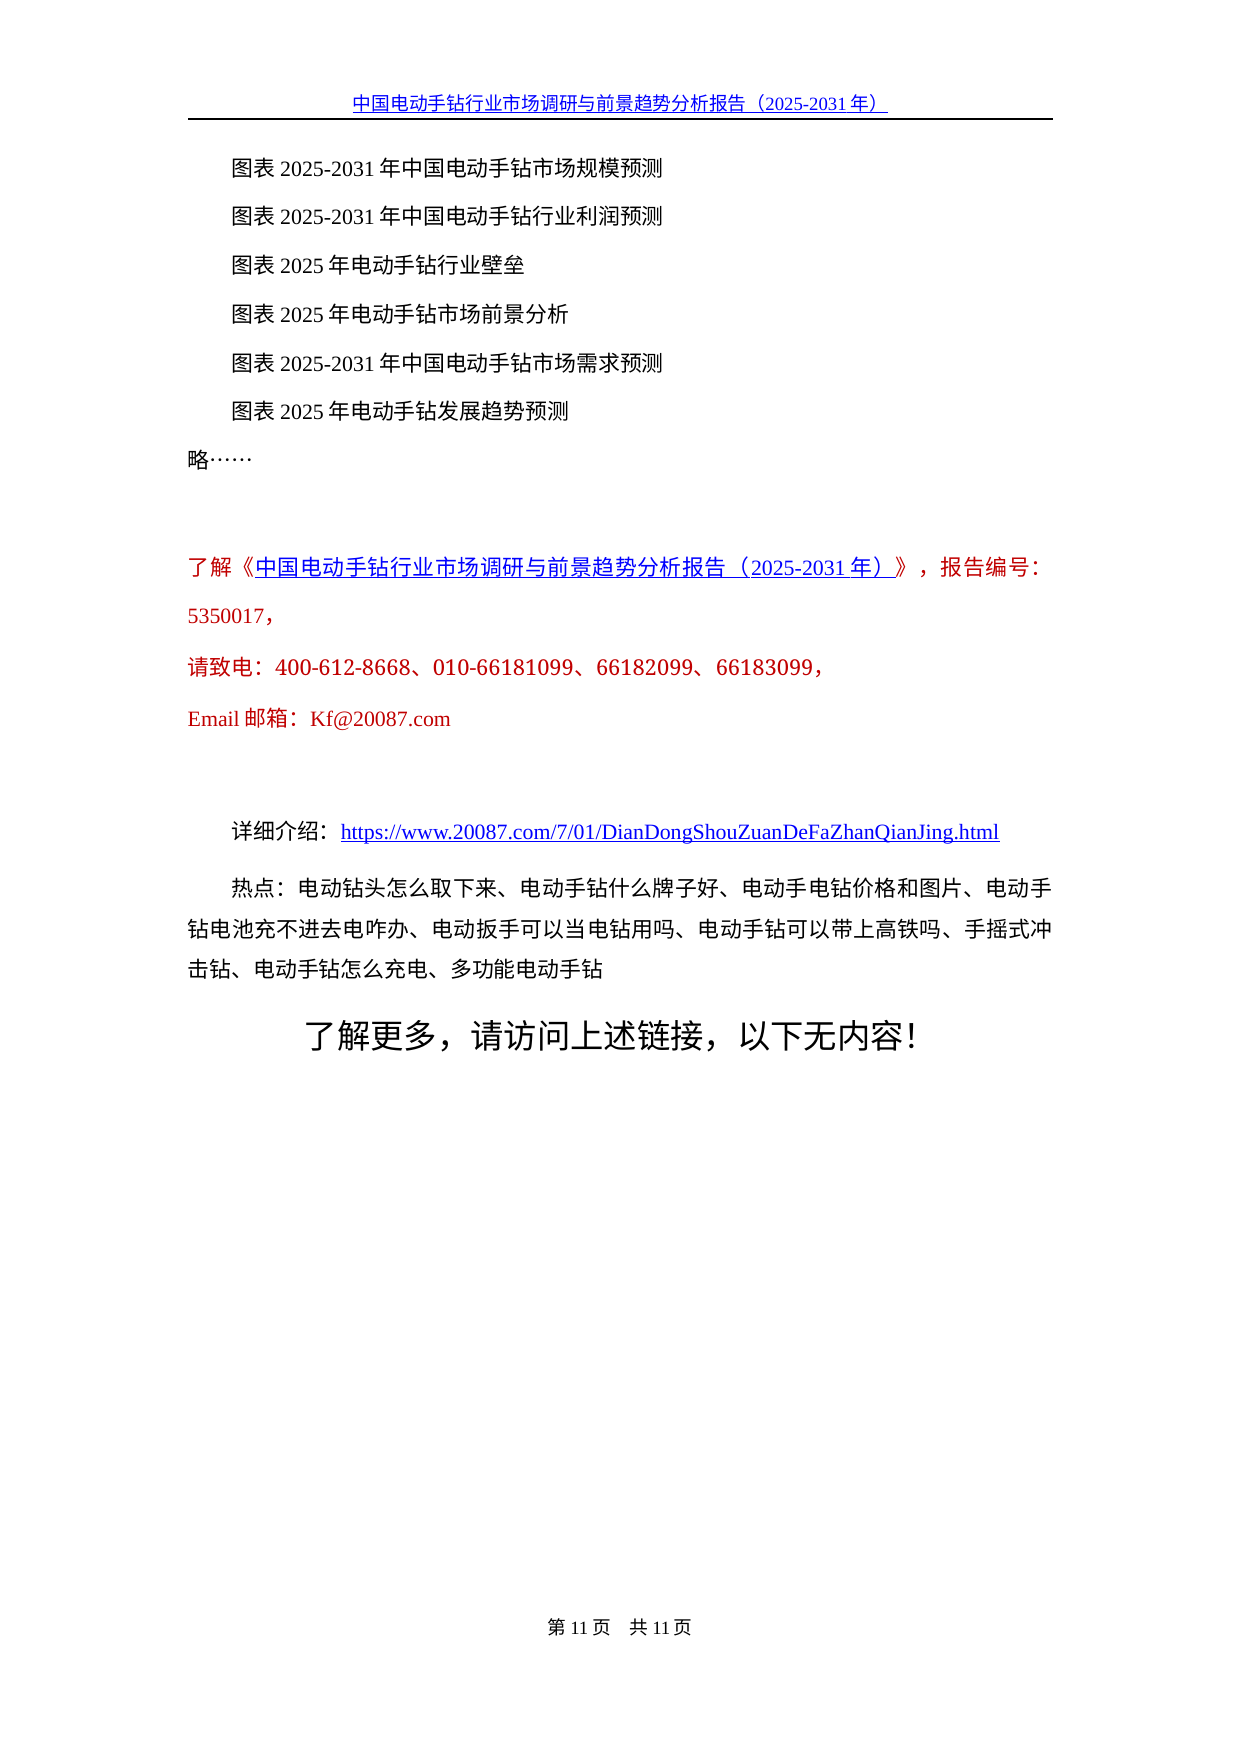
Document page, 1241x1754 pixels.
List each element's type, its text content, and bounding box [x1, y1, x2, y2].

text 详细介绍：https://www.20087.com/7/01/DianDongShouZuanDeFaZhanQianJing.html [187, 814, 1053, 846]
text 了解《中国电动手钻行业市场调研与前景趋势分析报告（2025-2031年）》，报告编号：5350017， [187, 549, 1053, 630]
title 了解更多，请访问上述链接，以下无内容！ [187, 1002, 1053, 1067]
text Email邮箱：Kf@20087.com [187, 701, 1053, 733]
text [187, 150, 1053, 475]
text 请致电：400-612-8668、010-66181099、66182099、66183099， [187, 649, 1053, 682]
text 热点：电动钻头怎么取下来、电动手钻什么牌子好、电动手电钻价格和图片、电动手钻电池充不进去电咋办、电动扳手可以当电钻用吗、电动手钻可以带上高铁吗、手摇式冲击钻、电动手钻怎么充电、多功能电动手钻 [187, 871, 1053, 984]
